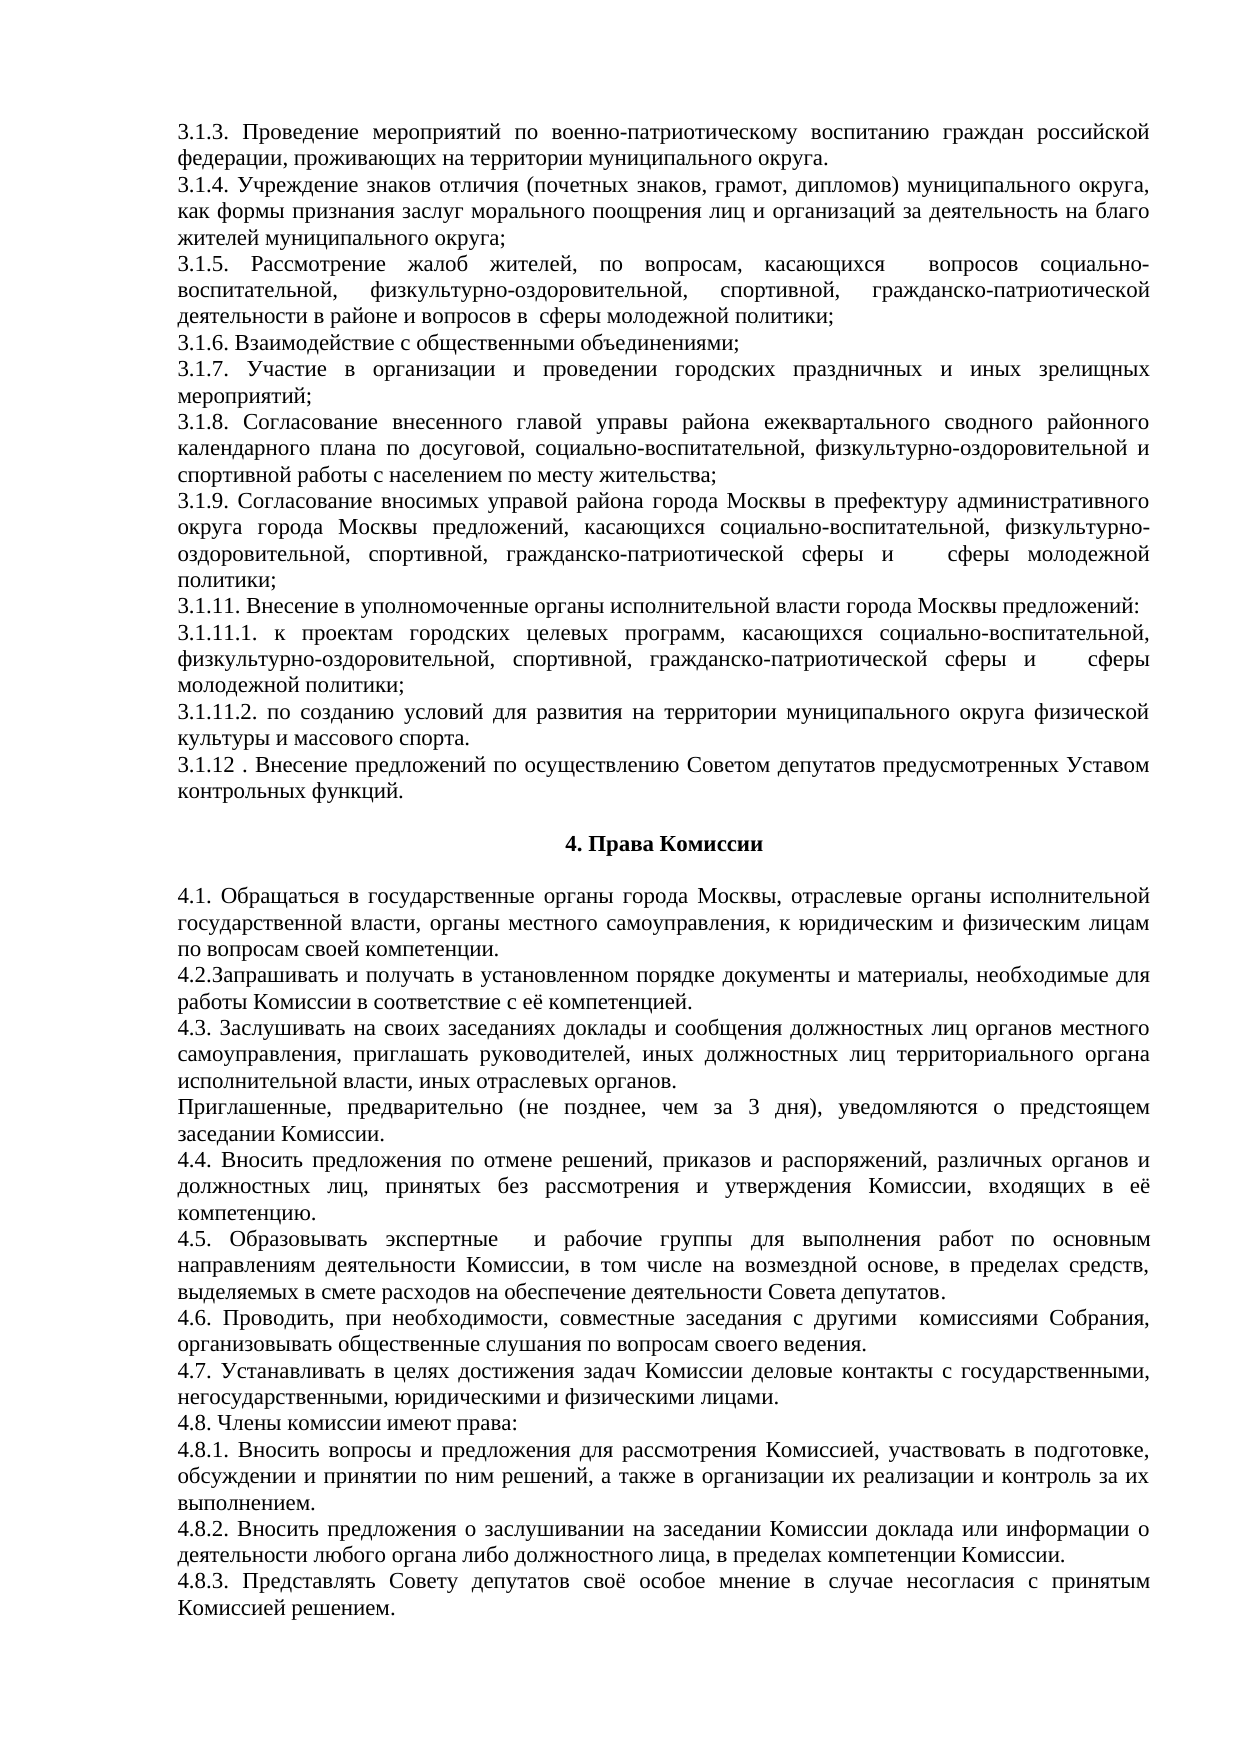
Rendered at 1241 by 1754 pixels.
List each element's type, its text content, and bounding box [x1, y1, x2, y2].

text 3.1.11. Внесение в уполномоченные органы исполнительной власти города Москвы предложений: [177, 592, 1151, 619]
text 3.1.5. Рассмотрение жалоб жителей, по вопросам, касающихся вопросов социально-воспитательной, физкультурно-оздоровительной, спортивной, гражданско-патриотической деятельности в районе и вопросов в сферы молодежной политики; [177, 250, 1151, 329]
text 4. Права Комиссии [177, 830, 1151, 856]
text 3.1.4. Учреждение знаков отличия (почетных знаков, грамот, дипломов) муниципального округа, как формы признания заслуг морального поощрения лиц и организаций за деятельность на благо жителей муниципального округа; [177, 171, 1151, 250]
text Приглашенные, предварительно (не позднее, чем за 3 дня), уведомляются о предстоящем заседании Комиссии. [177, 1093, 1152, 1146]
text 4.5. Образовывать экспертные и рабочие группы для выполнения работ по основным направлениям деятельности Комиссии, в том числе на возмездной основе, в пределах средств, выделяемых в смете расходов на обеспечение деятельности Совета депутатов. [177, 1225, 1152, 1304]
text 4.7. Устанавливать в целях достижения задач Комиссии деловые контакты с государственными, негосударственными, юридическими и физическими лицами. [177, 1357, 1152, 1409]
text 4.1. Обращаться в государственные органы города Москвы, отраслевые органы исполнительной государственной власти, органы местного самоуправления, к юридическим и физическим лицам по вопросам своей компетенции. [177, 882, 1152, 961]
text 3.1.3. Проведение мероприятий по военно-патриотическому воспитанию граждан российской федерации, проживающих на территории муниципального округа. [177, 118, 1151, 171]
text 4.2.Запрашивать и получать в установленном порядке документы и материалы, необходимые для работы Комиссии в соответствие с её компетенцией. [177, 961, 1152, 1014]
text 3.1.6. Взаимодействие с общественными объединениями; [177, 329, 1151, 355]
text 4.8.1. Вносить вопросы и предложения для рассмотрения Комиссией, участвовать в подготовке, обсуждении и принятии по ним решений, а также в организации их реализации и контроль за их выполнением. [177, 1436, 1152, 1515]
text 3.1.9. Согласование вносимых управой района города Москвы в префектуру административного округа города Москвы предложений, касающихся социально-воспитательной, физкультурно-оздоровительной, спортивной, гражданско-патриотической сферы и сферы молодежной политики; [177, 487, 1151, 592]
text 4.4. Вносить предложения по отмене решений, приказов и распоряжений, различных органов и должностных лиц, принятых без рассмотрения и утверждения Комиссии, входящих в её компетенцию. [177, 1146, 1152, 1225]
text 3.1.11.2. по созданию условий для развития на территории муниципального округа физической культуры и массового спорта. [177, 698, 1151, 751]
text 3.1.11.1. к проектам городских целевых программ, касающихся социально-воспитательной, физкультурно-оздоровительной, спортивной, гражданско-патриотической сферы и сферы молодежной политики; [177, 619, 1151, 698]
text 3.1.12 . Внесение предложений по осуществлению Советом депутатов предусмотренных Уставом контрольных функций. [177, 751, 1151, 803]
text 3.1.7. Участие в организации и проведении городских праздничных и иных зрелищных мероприятий; [177, 355, 1151, 408]
text 4.8.3. Представлять Совету депутатов своё особое мнение в случае несогласия с принятым Комиссией решением. [177, 1568, 1152, 1620]
text 4.3. 3аслушивать на своих заседаниях доклады и сообщения должностных лиц органов местного самоуправления, приглашать руководителей, иных должностных лиц территориального органа исполнительной власти, иных отраслевых органов. [177, 1014, 1152, 1093]
text 4.6. Проводить, при необходимости, совместные заседания с другими комиссиями Собрания, организовывать общественные слушания по вопросам своего ведения. [177, 1304, 1152, 1357]
text 3.1.8. Согласование внесенного главой управы района ежеквартального сводного районного календарного плана по досуговой, социально-воспитательной, физкультурно-оздоровительной и спортивной работы с населением по месту жительства; [177, 408, 1151, 487]
text 4.8. Члены комиссии имеют права: [177, 1409, 1152, 1436]
text 4.8.2. Вносить предложения о заслушивании на заседании Комиссии доклада или информации о деятельности любого органа либо должностного лица, в пределах компетенции Комиссии. [177, 1515, 1152, 1568]
